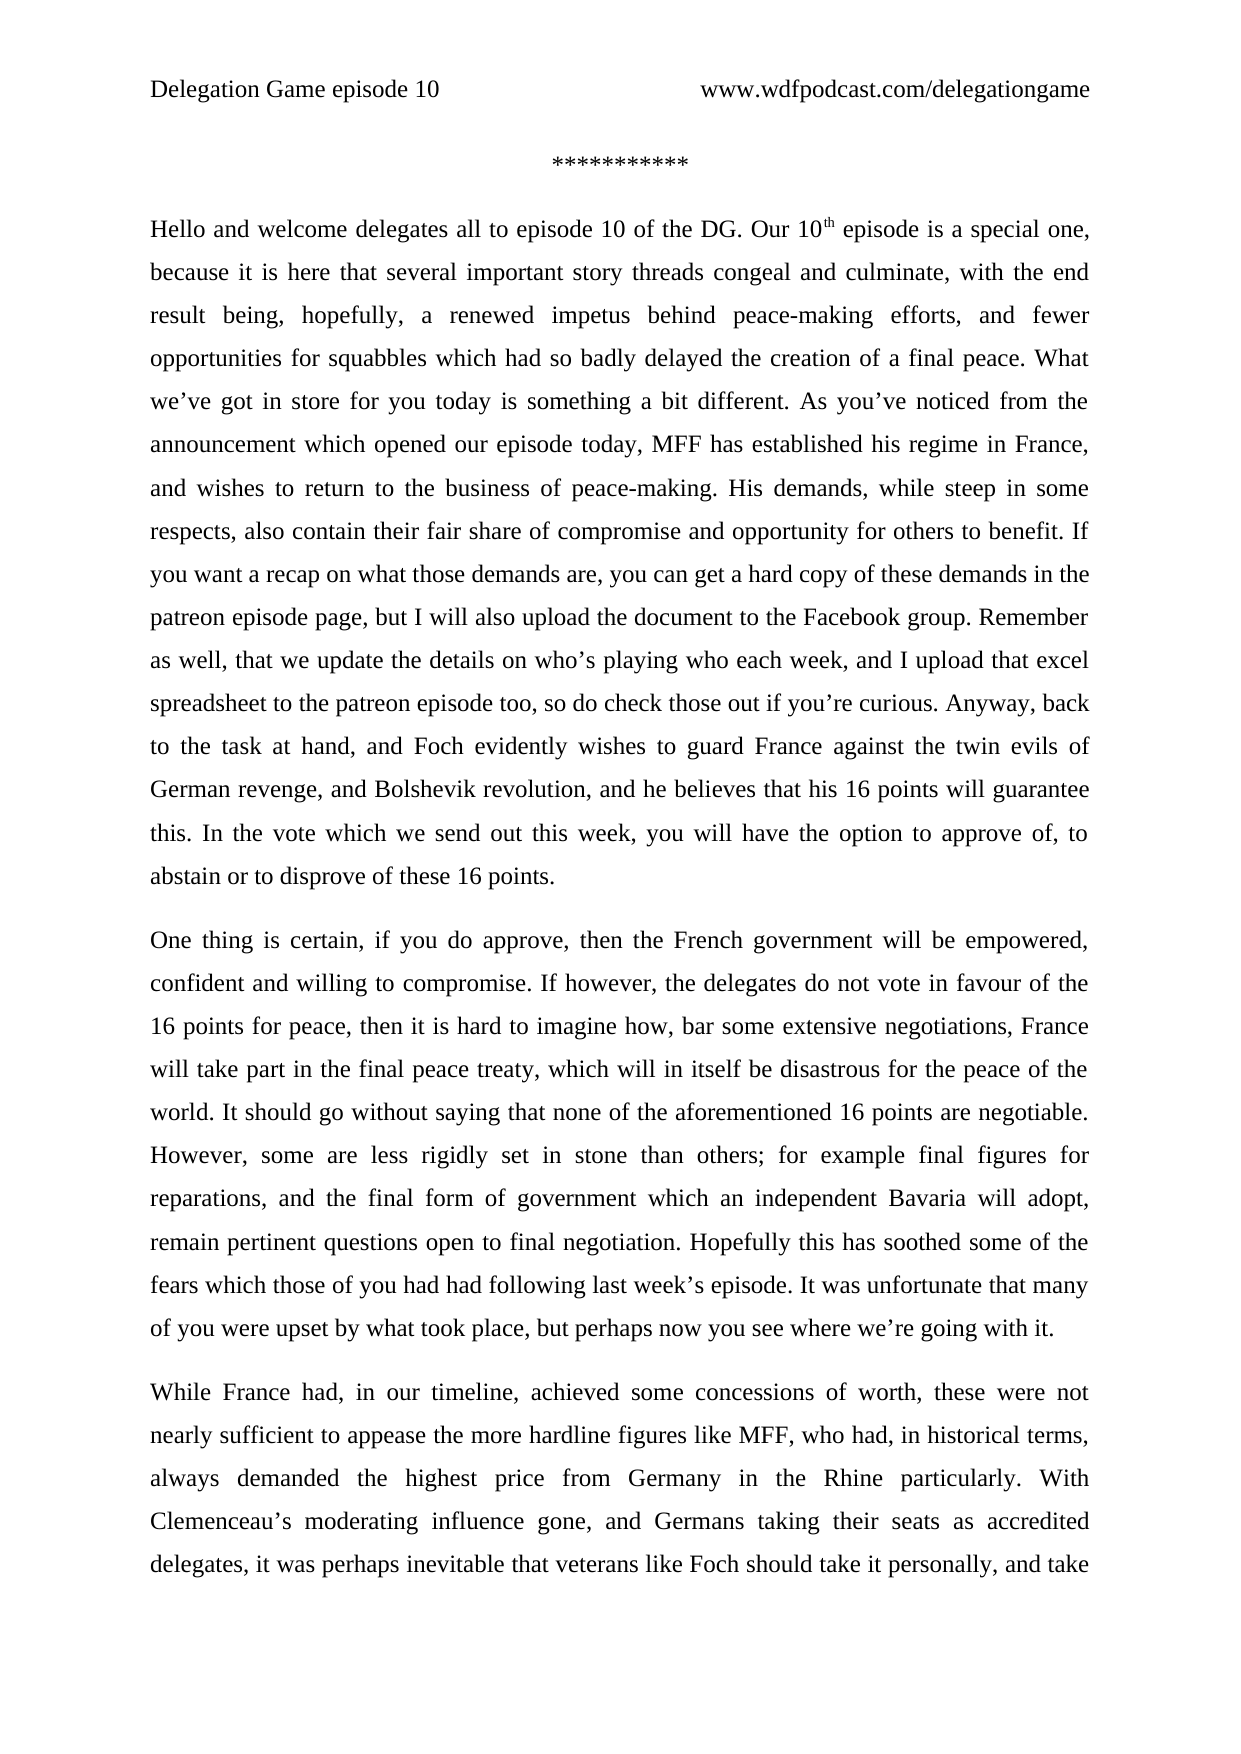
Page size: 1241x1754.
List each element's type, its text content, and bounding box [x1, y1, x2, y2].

text One thing is certain, if you do approve, then the French government will be empowered, confident and willing to compromise. If however, the delegates do not vote in favour of the 16 points for peace, then it is hard to imagine how, bar some extensive negotiations, France will take part in the final peace treaty, which will in itself be disastrous for the peace of the world. It should go without saying that none of the aforementioned 16 points are negotiable. However, some are less rigidly set in stone than others; for example final figures for reparations, and the final form of government which an independent Bavaria will adopt, remain pertinent questions open to final negotiation. Hopefully this has soothed some of the fears which those of you had had following last week’s episode. It was unfortunate that many of you were upset by what took place, but perhaps now you see where we’re going with it. [150, 925, 1090, 1342]
text *********** [150, 150, 1090, 179]
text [150, 1377, 1090, 1578]
text Hello and welcome delegates all to episode 10 of the DG. Our 10th episode is a special one, because it is here that several important story threads congeal and culminate, with the end result being, hopefully, a renewed impetus behind peace-making efforts, and fewer opportunities for squabbles which had so badly delayed the creation of a final peace. What we’ve got in store for you today is something a bit different. As you’ve noticed from the announcement which opened our episode today, MFF has established his regime in France, and wishes to return to the business of peace-making. His demands, while steep in some respects, also contain their fair share of compromise and opportunity for others to benefit. If you want a recap on what those demands are, you can get a hard copy of these demands in the patreon episode page, but I will also upload the document to the Facebook group. Remember as well, that we update the details on who’s playing who each week, and I upload that excel spreadsheet to the patreon episode too, so do check those out if you’re curious. Anyway, back to the task at hand, and Foch evidently wishes to guard France against the twin evils of German revenge, and Bolshevik revolution, and he believes that his 16 points will guarantee this. In the vote which we send out this week, you will have the option to approve of, to abstain or to disprove of these 16 points. [150, 214, 1090, 889]
